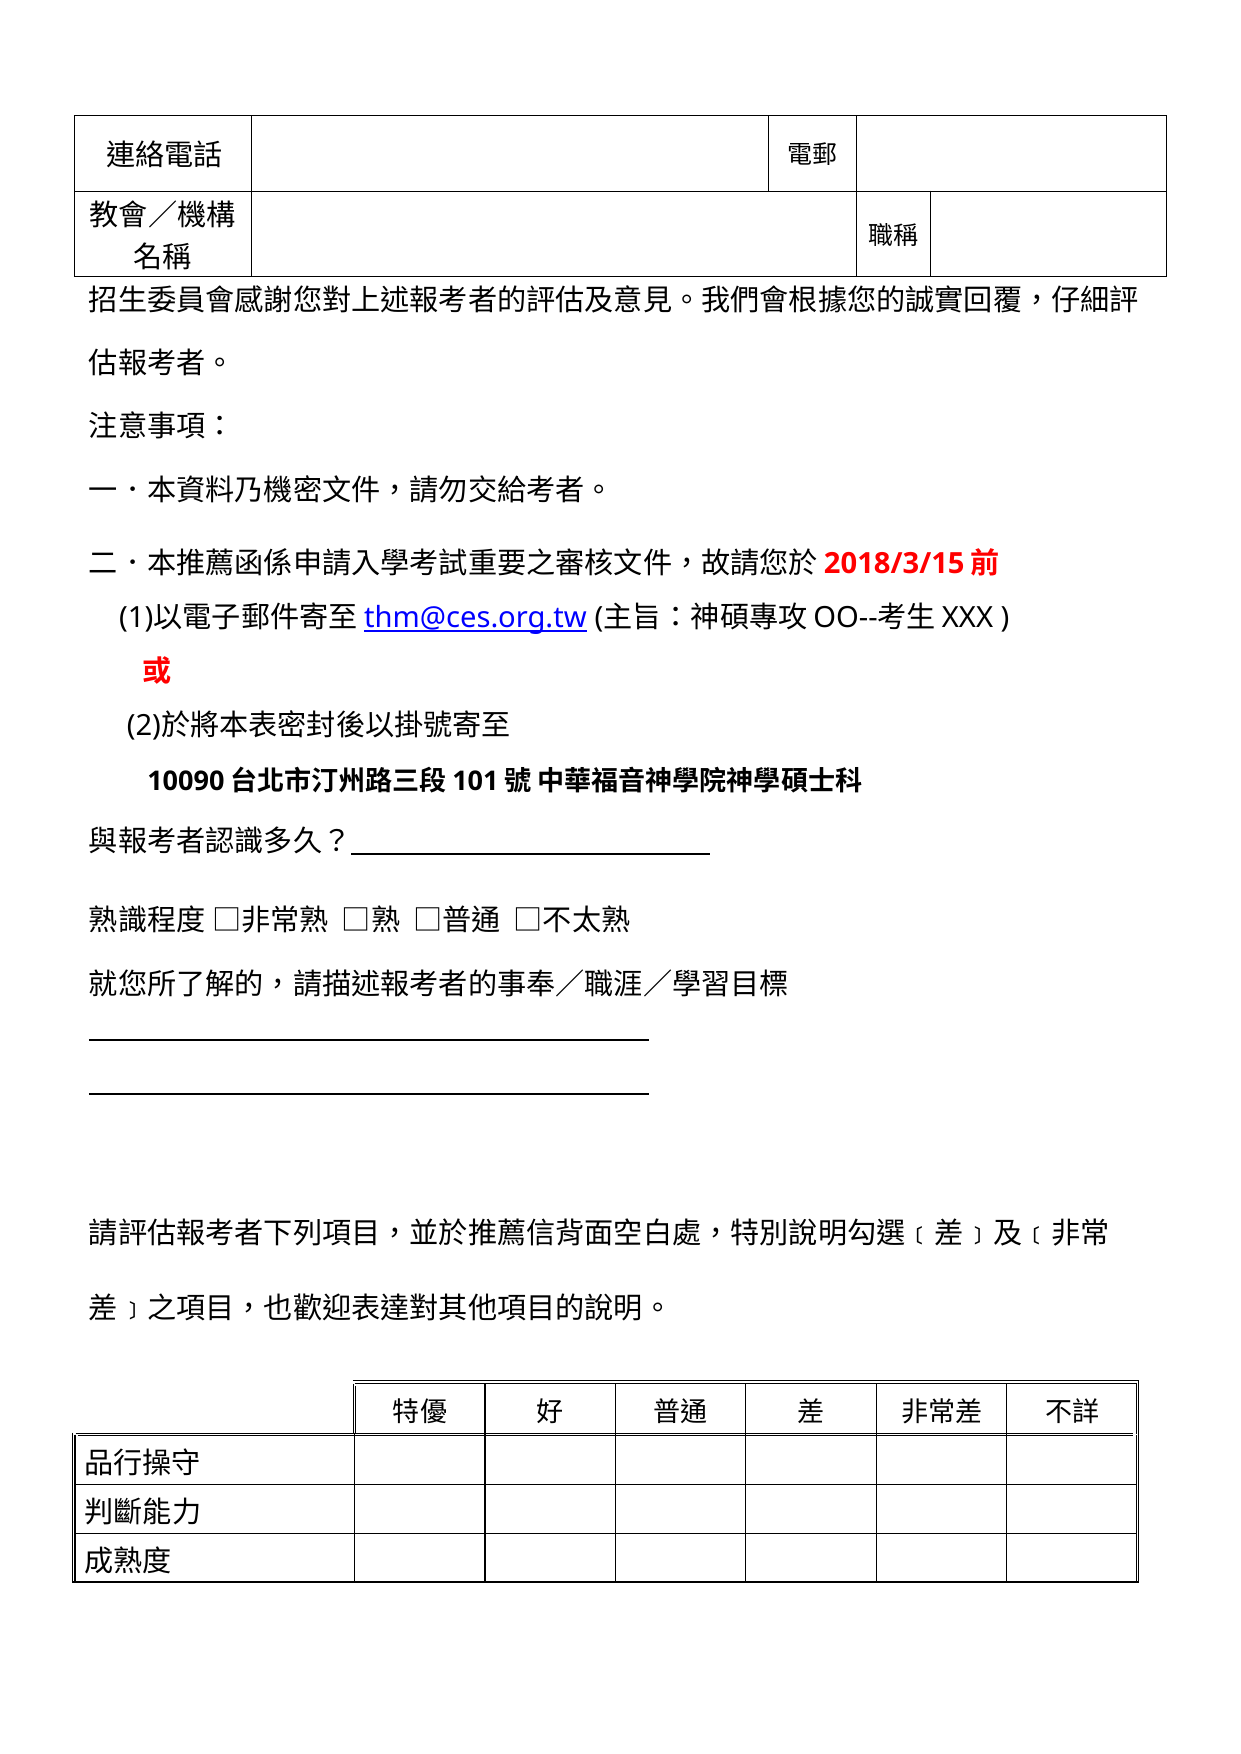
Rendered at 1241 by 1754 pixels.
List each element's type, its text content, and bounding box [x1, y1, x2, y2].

text 一．本資料乃機密文件，請勿交給考者。 [89, 466, 1167, 509]
table_cell [746, 1534, 876, 1581]
table_cell [355, 1485, 484, 1532]
table_cell [355, 1534, 484, 1581]
table_header 非常差 [877, 1384, 1006, 1432]
table_cell [616, 1534, 745, 1581]
table_header 好 [486, 1384, 615, 1432]
table_cell [1007, 1433, 1136, 1483]
table_cell 教會／機構 名稱 [75, 192, 251, 276]
table_cell [486, 1436, 615, 1483]
table_header 特優 [354, 1384, 484, 1432]
table_cell 品行操守 [76, 1434, 354, 1483]
table_cell [877, 1436, 1006, 1483]
text 招生委員會感謝您對上述報考者的評估及意見。我們會根據您的誠實回覆，仔細評估報考者。 [89, 277, 1167, 382]
text 10090台北市汀州路三段101號 中華福音神學院神學碩士科 [89, 747, 1167, 801]
table_cell [616, 1436, 745, 1483]
table_cell [1007, 1485, 1136, 1532]
text (1)以電子郵件寄至 thm@ces.org.tw (主旨：神碩專攻OO--考生XXX ) [89, 584, 1167, 638]
table_cell [746, 1436, 876, 1483]
table_cell 職稱 [857, 192, 930, 276]
table_cell 電郵 [769, 116, 856, 191]
table_cell 判斷能力 [76, 1485, 354, 1532]
table_cell 連絡電話 [75, 116, 251, 191]
table_cell [486, 1534, 615, 1581]
table_cell [252, 192, 856, 276]
table_cell [877, 1534, 1006, 1581]
table_cell [616, 1485, 745, 1532]
table_cell [486, 1485, 615, 1532]
table_header 普通 [616, 1384, 745, 1432]
text 注意事項： [89, 403, 1167, 445]
text 熟識程度 □非常熟 □熟 □普通 □不太熟 [89, 897, 1167, 939]
table_header 差 [746, 1384, 876, 1432]
table_header 不詳 [1007, 1384, 1136, 1432]
text (2)於將本表密封後以掛號寄至 [89, 692, 1167, 747]
table_cell [355, 1436, 484, 1483]
text 或 [89, 638, 1167, 692]
text 與報考者認識多久？ [89, 801, 1167, 876]
table_cell [857, 116, 1166, 191]
text 就您所了解的，請描述報考者的事奉／職涯／學習目標 [89, 960, 1167, 1003]
table_cell [931, 192, 1166, 276]
table_cell [252, 116, 768, 191]
table_header [74, 1380, 354, 1432]
table_cell [1007, 1534, 1136, 1581]
table_cell [746, 1485, 876, 1532]
table_cell [877, 1485, 1006, 1532]
text 二．本推薦函係申請入學考試重要之審核文件，故請您於2018/3/15前 [89, 530, 1167, 584]
text 請評估報考者下列項目，並於推薦信背面空白處，特別說明勾選﹝差﹞及﹝非常差﹞之項目，也歡迎表達對其他項目的說明。 [89, 1193, 1152, 1343]
table_cell 成熟度 [76, 1534, 354, 1581]
